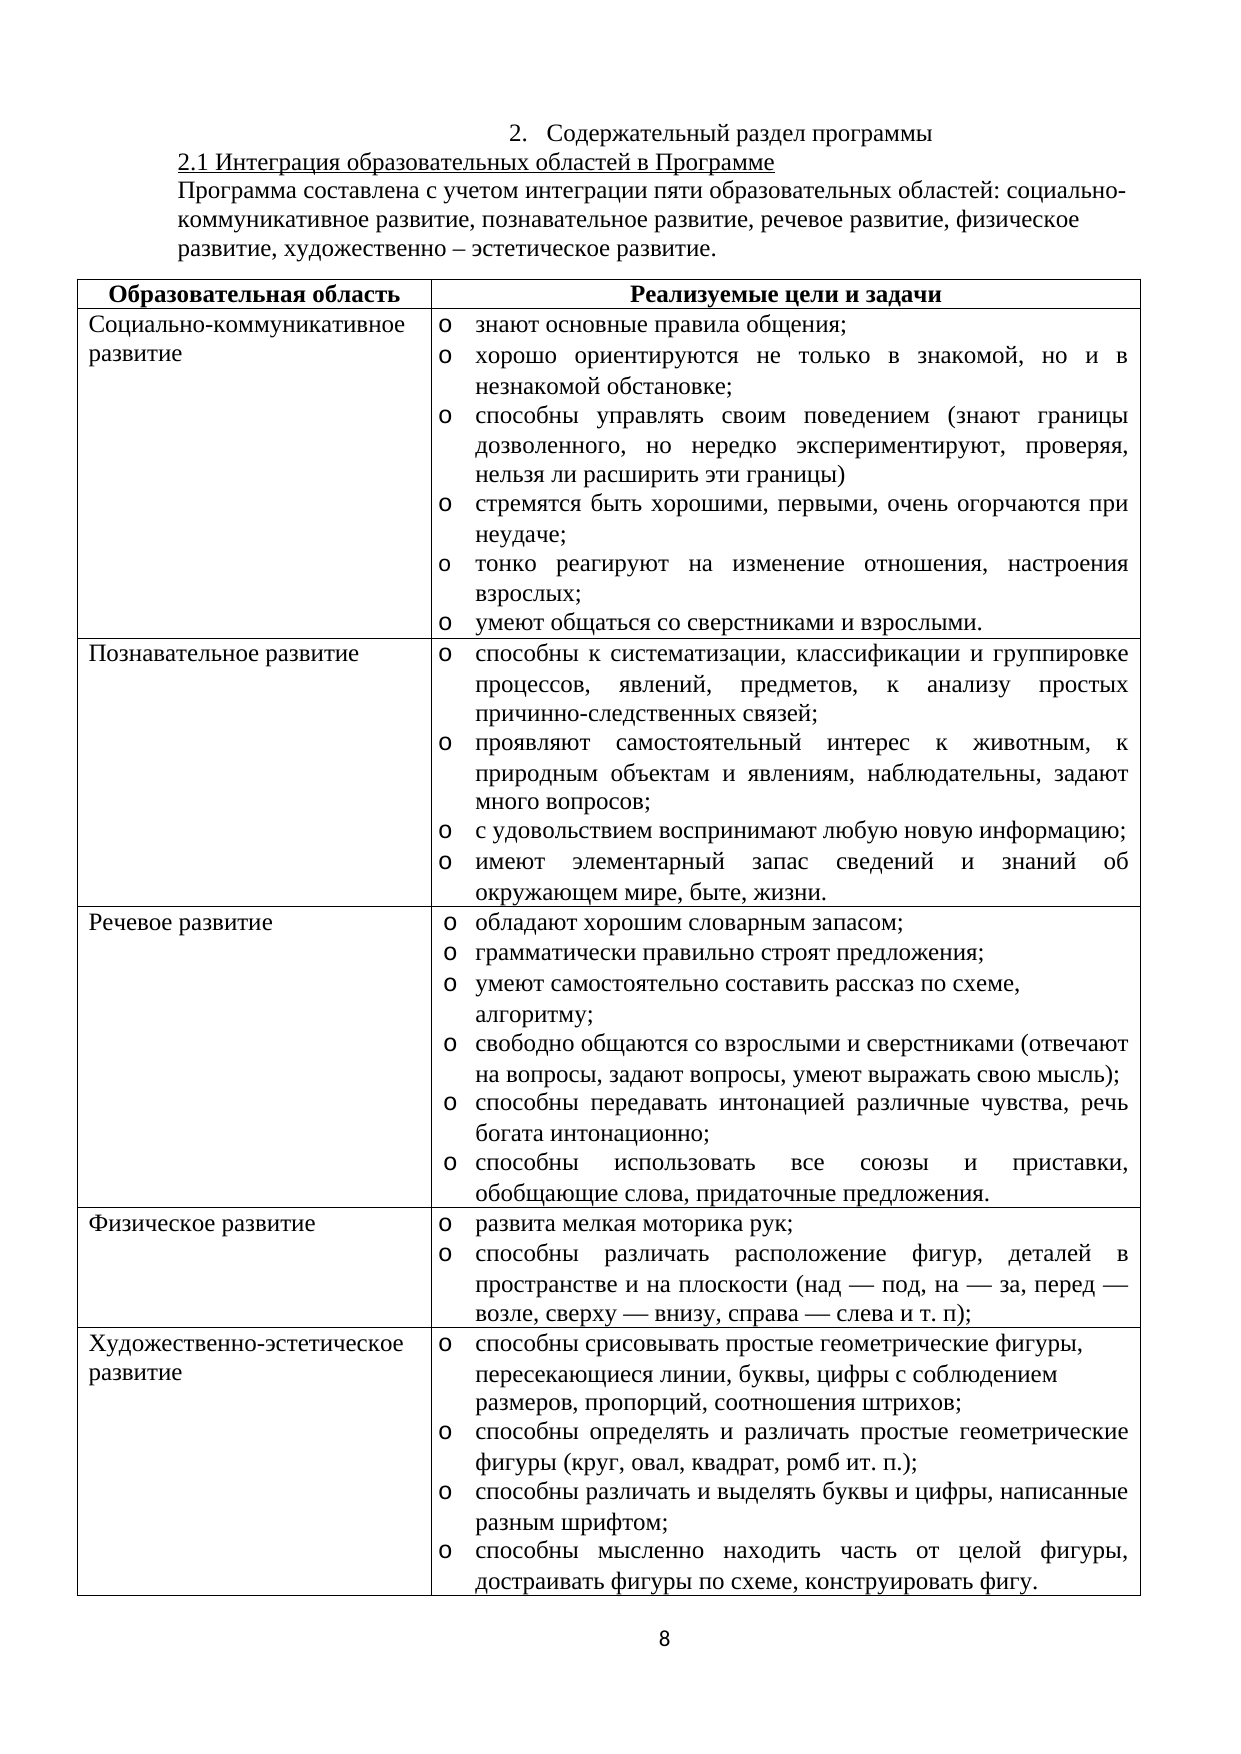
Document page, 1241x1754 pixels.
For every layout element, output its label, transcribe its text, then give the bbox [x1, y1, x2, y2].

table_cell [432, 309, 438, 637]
table_cell Физическое развитие [78, 1208, 431, 1327]
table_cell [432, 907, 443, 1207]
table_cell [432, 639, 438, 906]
table_header Образовательная область [78, 280, 431, 308]
list Содержательный раздел программы [290, 118, 1152, 147]
text Программа составлена с учетом интеграции пяти образовательных областей: социально-коммуникативное развитие, познавательное развитие, речевое развитие, физическое развитие, художественно – эстетическое развитие. [177, 176, 1152, 262]
table_cell Художественно-эстетическое развитие [78, 1328, 431, 1595]
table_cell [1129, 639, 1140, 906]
table_cell Речевое развитие [78, 907, 431, 1207]
table_header Реализуемые цели и задачи [432, 280, 1140, 308]
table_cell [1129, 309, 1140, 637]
table_cell Познавательное развитие [78, 639, 431, 906]
text 2.1 Интеграция образовательных областей в Программе [177, 147, 1152, 176]
table_cell способны срисовывать простые геометрические фигуры, пересекающиеся линии, буквы, цифры с соблюдением размеров, пропорций, соотношения штрихов; способны определять и различать простые геометрические фигуры (круг, овал, квадрат, ромб ит. п.); способны различать и выделять буквы и цифры, написанные разным шрифтом; способны мысленно находить часть от целой фигуры, достраивать фигуры по схеме, конструировать фигу. [432, 1328, 1140, 1595]
table_cell Социально-коммуникативное развитие [78, 309, 431, 637]
table_cell развита мелкая моторика рук; способны различать расположение фигур, деталей в пространстве и на плоскости (над — под, на — за, перед — возле, сверху — внизу, справа — слева и т. п); [432, 1208, 1140, 1327]
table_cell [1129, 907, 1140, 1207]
